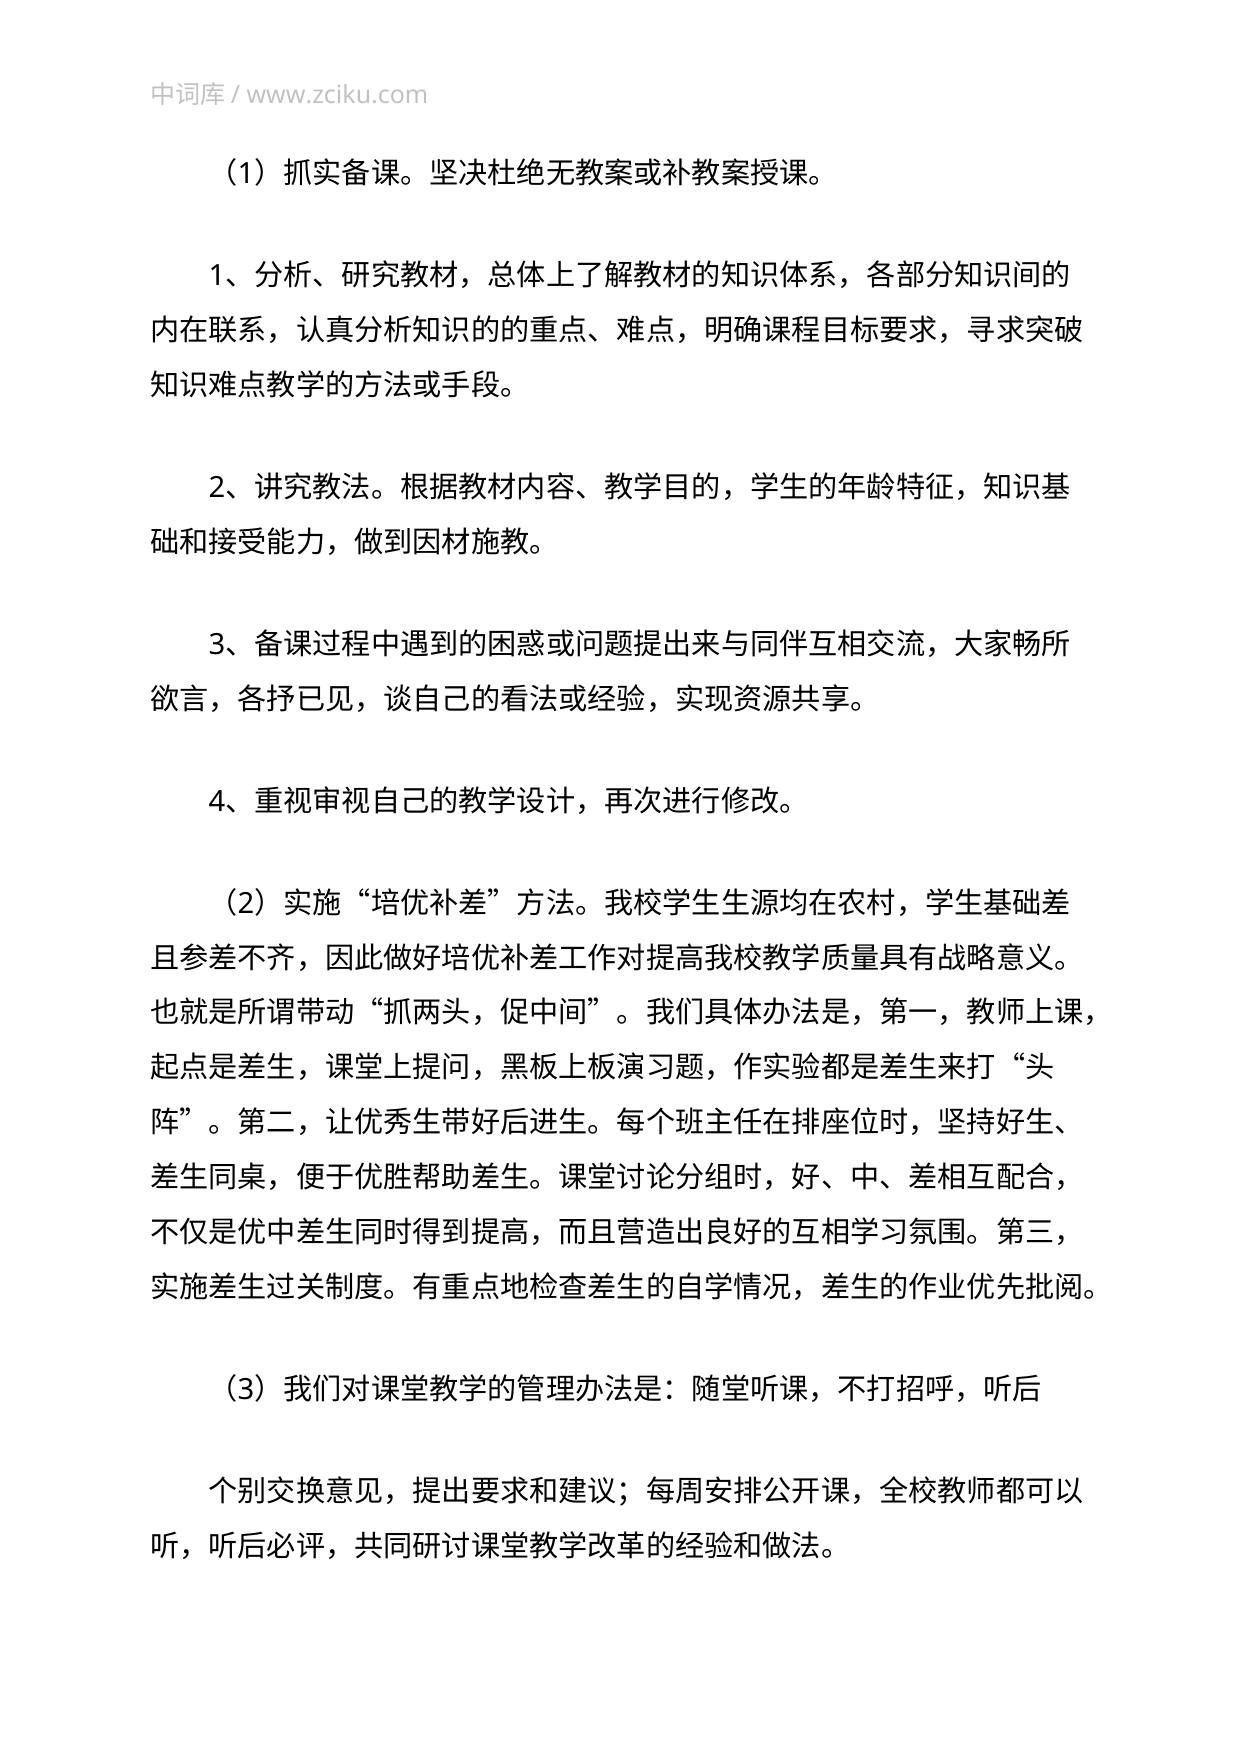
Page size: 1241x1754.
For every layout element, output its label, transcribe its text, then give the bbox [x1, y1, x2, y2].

text 2、讲究教法。根据教材内容、教学目的，学生的年龄特征，知识基础和接受能力，做到因材施教。 [150, 464, 1090, 561]
text 3、备课过程中遇到的困惑或问题提出来与同伴互相交流，大家畅所欲言，各抒已见，谈自己的看法或经验，实现资源共享。 [150, 620, 1090, 718]
text （1）抓实备课。坚决杜绝无教案或补教案授课。 [150, 150, 1090, 192]
text 4、重视审视自己的教学设计，再次进行修改。 [150, 777, 1090, 819]
text （3）我们对课堂教学的管理办法是：随堂听课，不打招呼，听后 [150, 1365, 1090, 1408]
text 个别交换意见，提出要求和建议；每周安排公开课，全校教师都可以听，听后必评，共同研讨课堂教学改革的经验和做法。 [150, 1467, 1090, 1564]
text 1、分析、研究教材，总体上了解教材的知识体系，各部分知识间的内在联系，认真分析知识的的重点、难点，明确课程目标要求，寻求突破知识难点教学的方法或手段。 [150, 252, 1090, 404]
text （2）实施“培优补差”方法。我校学生生源均在农村，学生基础差且参差不齐，因此做好培优补差工作对提高我校教学质量具有战略意义。也就是所谓带动“抓两头，促中间”。我们具体办法是，第一，教师上课，起点是差生，课堂上提问，黑板上板演习题，作实验都是差生来打“头阵”。第二，让优秀生带好后进生。每个班主任在排座位时，坚持好生、差生同桌，便于优胜帮助差生。课堂讨论分组时，好、中、差相互配合，不仅是优中差生同时得到提高，而且营造出良好的互相学习氛围。第三，实施差生过关制度。有重点地检查差生的自学情况，差生的作业优先批阅。 [150, 879, 1090, 1306]
